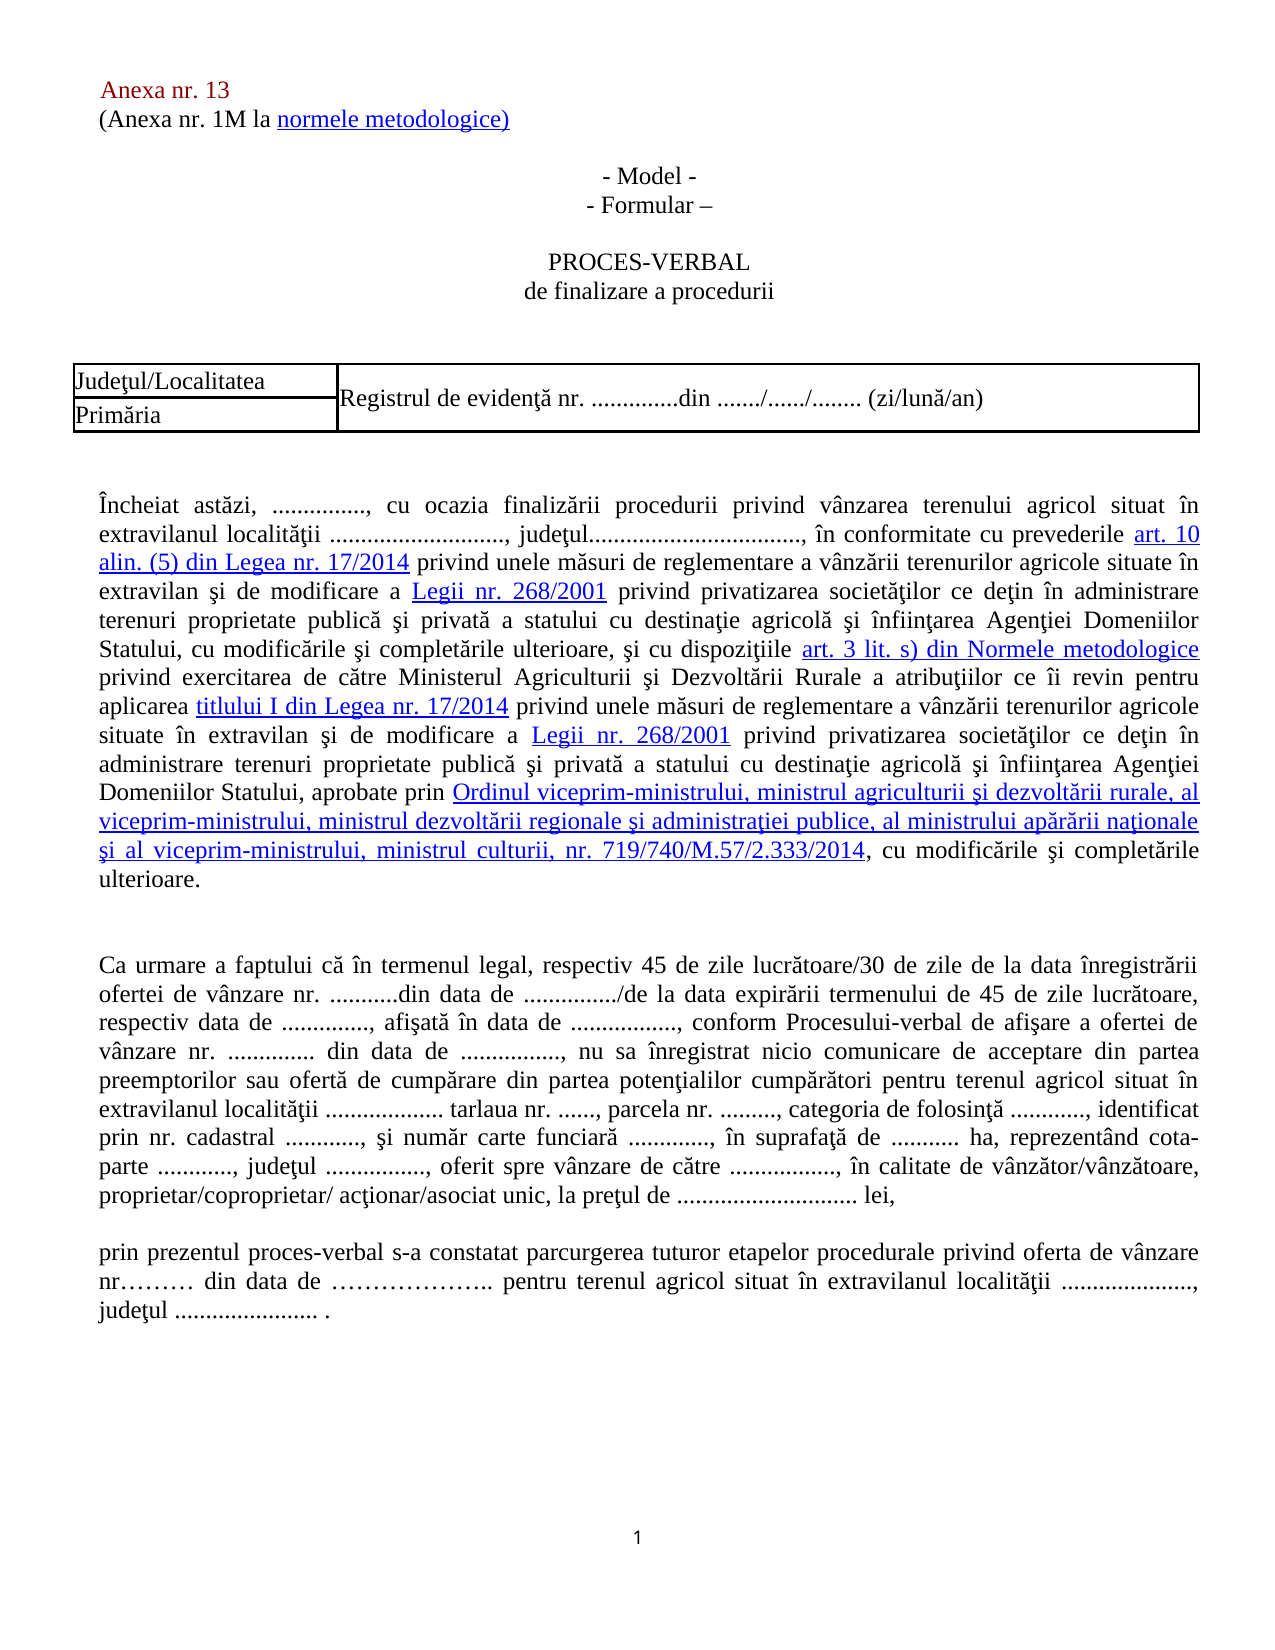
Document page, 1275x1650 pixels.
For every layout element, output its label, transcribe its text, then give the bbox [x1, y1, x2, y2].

text PROCES-VERBAL [98, 247, 1200, 276]
text - Formular – [98, 190, 1200, 219]
table_header Registrul de evidenţă nr. ..............din ......./....../........ (zi/lună/an) [339, 365, 1198, 430]
text de finalizare a procedurii [98, 276, 1200, 305]
text - Model - [98, 161, 1200, 190]
text (Anexa nr. 1M la normele metodologice) [98, 104, 1200, 132]
text prin prezentul proces-verbal s-a constatat parcurgerea tuturor etapelor procedurale privind oferta de vânzare nr……… din data de ……………….. pentru terenul agricol situat în extravilanul localităţii ....................., judeţul ....................... . [98, 1237, 1200, 1324]
table_header Judeţul/Localitatea [75, 365, 336, 396]
table_cell Primăria [75, 399, 336, 430]
text Anexa nr. 13 [75, 75, 1200, 104]
text Ca urmare a faptului că în termenul legal, respectiv 45 de zile lucrătoare/30 de zile de la data înregistrării ofertei de vânzare nr. ...........din data de .............../de la data expirării termenului de 45 de zile lucrătoare, respectiv data de .............., afişată în data de ................., conform Procesului-verbal de afişare a ofertei de vânzare nr. .............. din data de ................, nu sa înregistrat nicio comunicare de acceptare din partea preemptorilor sau ofertă de cumpărare din partea potenţialilor cumpărători pentru terenul agricol situat în extravilanul localităţii ................... tarlaua nr. ......, parcela nr. ........., categoria de folosinţă ............, identificat prin nr. cadastral ............, şi număr carte funciară ............., în suprafaţă de ........... ha, reprezentând cota-parte ............, judeţul ................, oferit spre vânzare de către ................., în calitate de vânzător/vânzătoare, proprietar/coproprietar/ acţionar/asociat unic, la preţul de ............................. lei, [98, 950, 1200, 1209]
text Încheiat astăzi, ..............., cu ocazia finalizării procedurii privind vânzarea terenului agricol situat în extravilanul localităţii ............................, judeţul.................................., în conformitate cu prevederile art. 10 alin. (5) din Legea nr. 17/2014 privind unele măsuri de reglementare a vânzării terenurilor agricole situate în extravilan şi de modificare a Legii nr. 268/2001 privind privatizarea societăţilor ce deţin în administrare terenuri proprietate publică şi privată a statului cu destinaţie agricolă şi înfiinţarea Agenţiei Domeniilor Statului, cu modificările şi completările ulterioare, şi cu dispoziţiile art. 3 lit. s) din Normele metodologice privind exercitarea de către Ministerul Agriculturii şi Dezvoltării Rurale a atribuţiilor ce îi revin pentru aplicarea titlului I din Legea nr. 17/2014 privind unele măsuri de reglementare a vânzării terenurilor agricole situate în extravilan şi de modificare a Legii nr. 268/2001 privind privatizarea societăţilor ce deţin în administrare terenuri proprietate publică şi privată a statului cu destinaţie agricolă şi înfiinţarea Agenţiei Domeniilor Statului, aprobate prin Ordinul viceprim-ministrului, ministrul agriculturii şi dezvoltării rurale, al viceprim-ministrului, ministrul dezvoltării regionale şi administraţiei publice, al ministrului apărării naţionale şi al viceprim-ministrului, ministrul culturii, nr. 719/740/M.57/2.333/2014, cu modificările şi completările ulterioare. [98, 490, 1200, 892]
